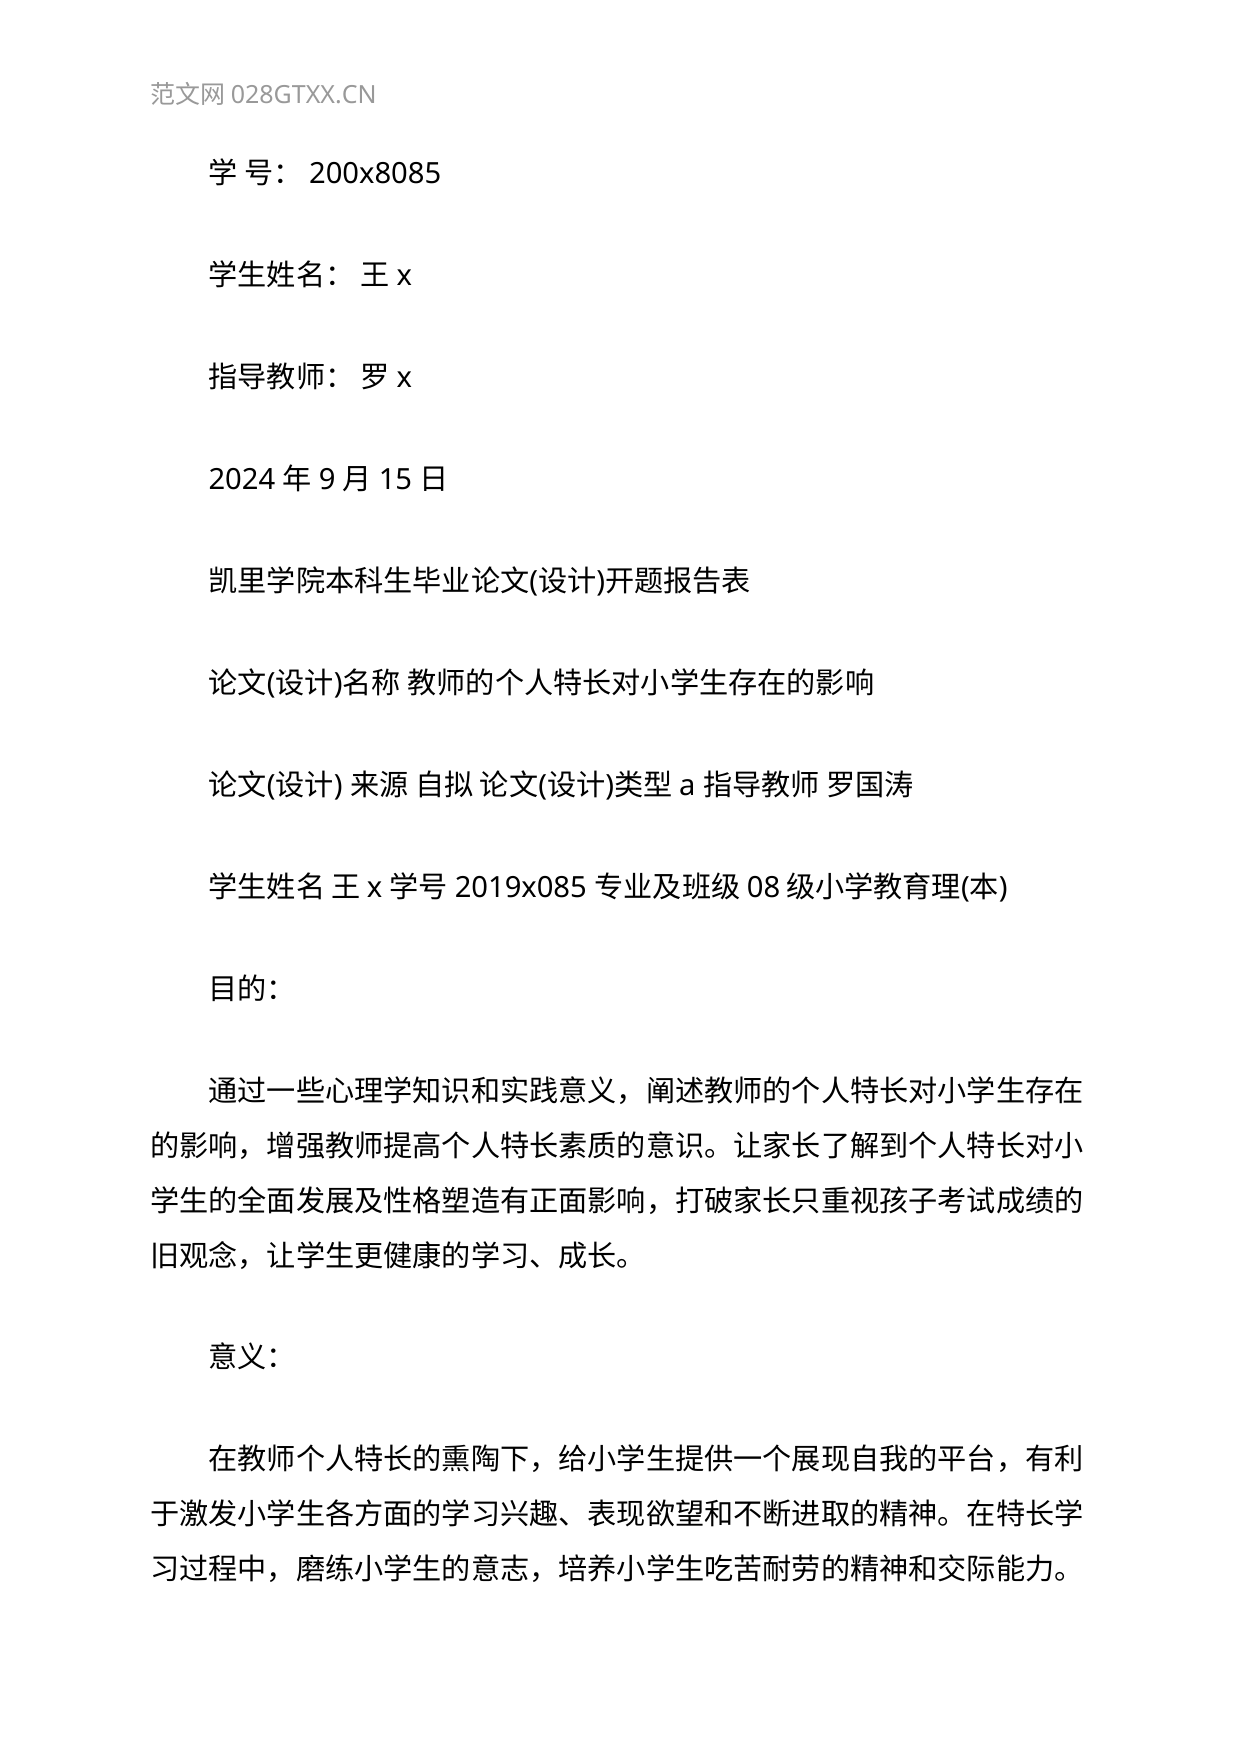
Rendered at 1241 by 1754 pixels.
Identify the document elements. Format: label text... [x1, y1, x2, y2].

text 目的： [150, 966, 1090, 1008]
text 论文(设计)名称 教师的个人特长对小学生存在的影响 [150, 660, 1090, 702]
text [150, 1436, 1090, 1588]
text 指导教师： 罗 x [150, 354, 1090, 396]
text 2024 年 9 月 15 日 [150, 456, 1090, 498]
text 学 号： 200x8085 [150, 150, 1090, 192]
text 意义： [150, 1334, 1090, 1376]
text 通过一些心理学知识和实践意义，阐述教师的个人特长对小学生存在的影响，增强教师提高个人特长素质的意识。让家长了解到个人特长对小学生的全面发展及性格塑造有正面影响，打破家长只重视孩子考试成绩的旧观念，让学生更健康的学习、成长。 [150, 1068, 1090, 1274]
text 学生姓名： 王 x [150, 252, 1090, 294]
text 学生姓名 王x 学号 2019x085 专业及班级 08级小学教育理(本) [150, 864, 1090, 906]
text 凯里学院本科生毕业论文(设计)开题报告表 [150, 558, 1090, 600]
text 论文(设计) 来源 自拟 论文(设计)类型 a 指导教师 罗国涛 [150, 762, 1090, 804]
